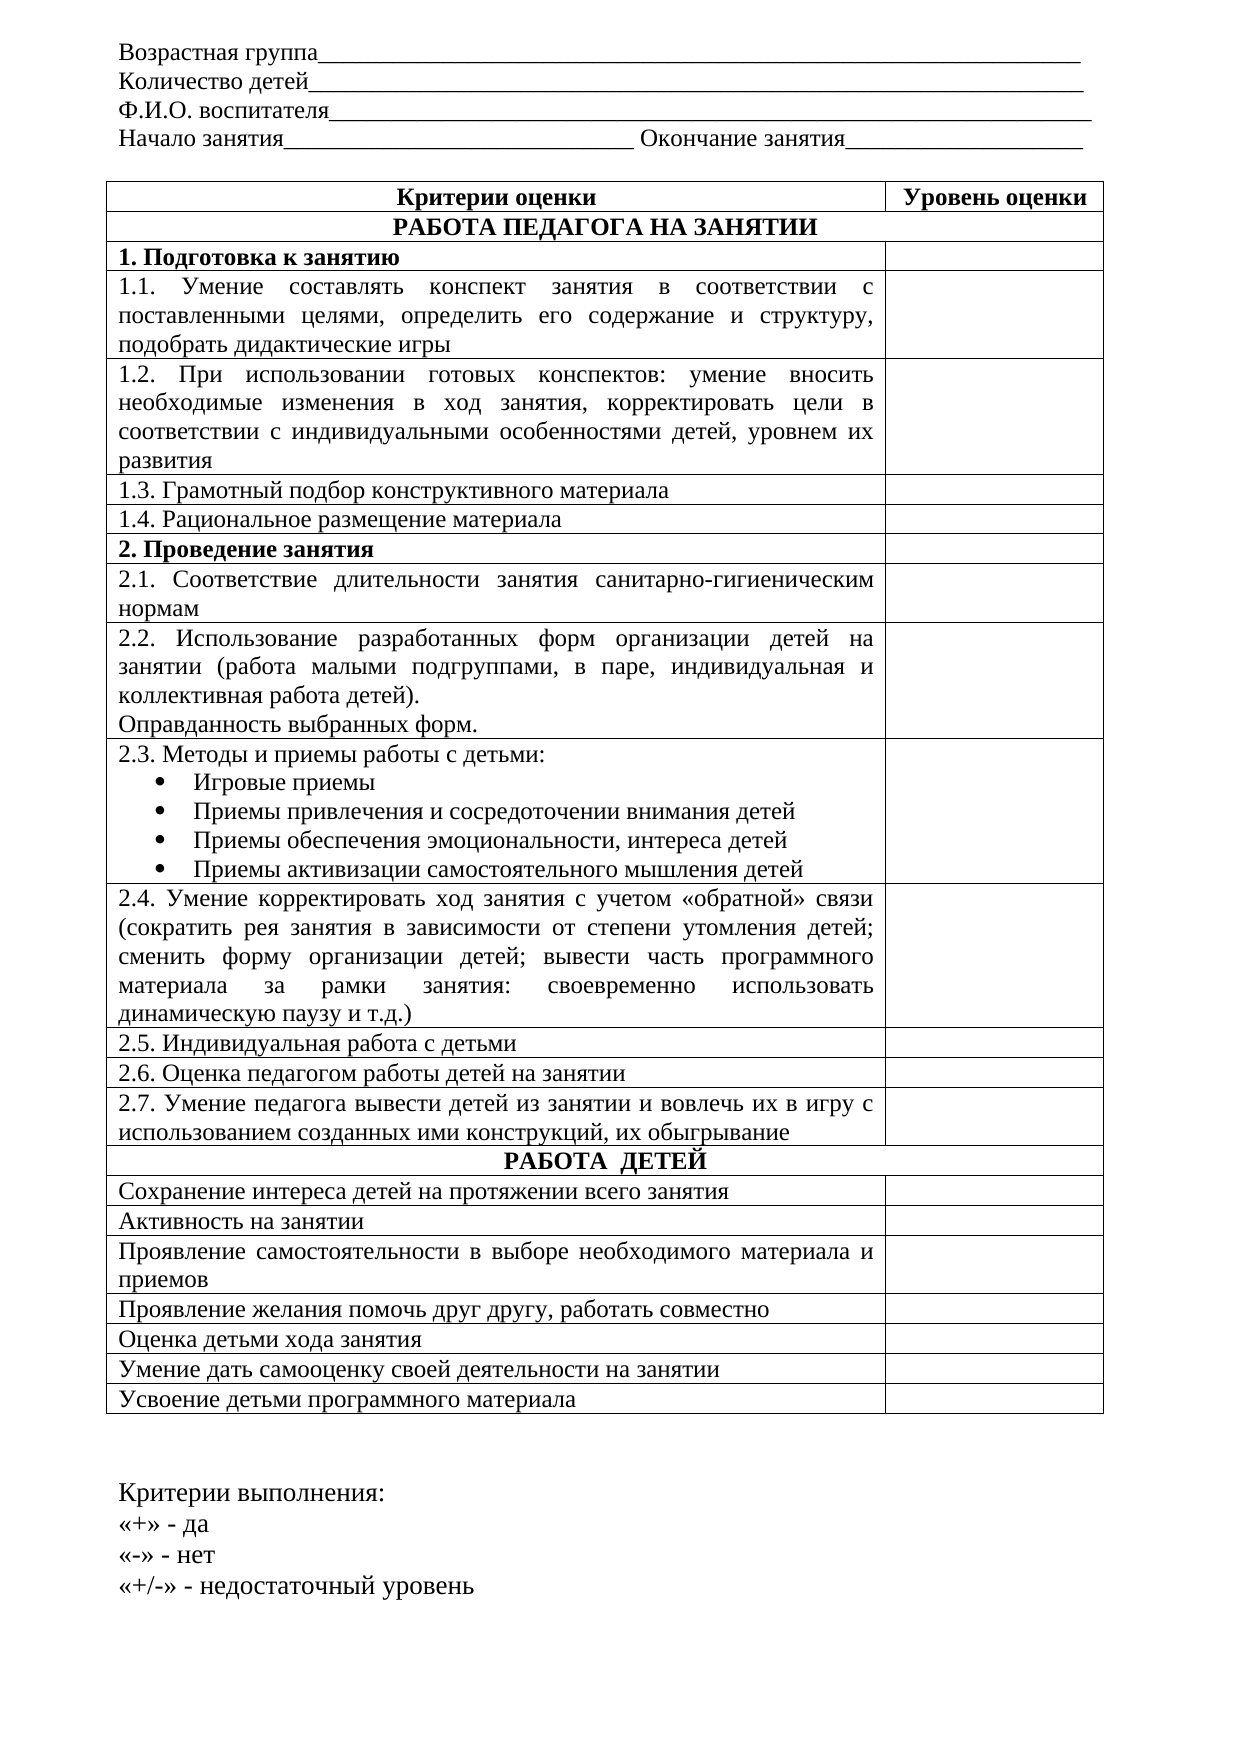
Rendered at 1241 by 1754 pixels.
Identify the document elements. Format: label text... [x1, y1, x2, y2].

text Возрастная группа_____________________________________________________________ [118, 37, 1181, 66]
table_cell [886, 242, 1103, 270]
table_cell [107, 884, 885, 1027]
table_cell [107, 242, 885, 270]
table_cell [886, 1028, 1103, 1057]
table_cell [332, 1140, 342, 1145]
text Критерии выполнения: [118, 1476, 1181, 1507]
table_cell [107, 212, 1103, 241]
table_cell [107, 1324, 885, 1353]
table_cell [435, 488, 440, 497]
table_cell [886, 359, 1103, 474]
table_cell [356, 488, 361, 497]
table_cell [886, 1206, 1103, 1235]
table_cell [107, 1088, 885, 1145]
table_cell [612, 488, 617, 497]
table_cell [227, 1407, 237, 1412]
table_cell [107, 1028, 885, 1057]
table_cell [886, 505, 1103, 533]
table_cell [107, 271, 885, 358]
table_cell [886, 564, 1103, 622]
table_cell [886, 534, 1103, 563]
text «-» - нет [118, 1538, 1181, 1569]
text «+» - да [118, 1507, 1181, 1538]
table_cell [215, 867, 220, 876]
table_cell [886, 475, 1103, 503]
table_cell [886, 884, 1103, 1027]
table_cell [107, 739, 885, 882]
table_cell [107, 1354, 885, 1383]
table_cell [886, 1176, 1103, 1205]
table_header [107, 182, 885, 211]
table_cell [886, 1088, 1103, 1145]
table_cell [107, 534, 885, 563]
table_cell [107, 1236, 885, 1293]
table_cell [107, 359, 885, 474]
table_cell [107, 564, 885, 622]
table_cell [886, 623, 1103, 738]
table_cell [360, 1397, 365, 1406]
text Начало занятия____________________________ Окончание занятия___________________ [118, 123, 1181, 152]
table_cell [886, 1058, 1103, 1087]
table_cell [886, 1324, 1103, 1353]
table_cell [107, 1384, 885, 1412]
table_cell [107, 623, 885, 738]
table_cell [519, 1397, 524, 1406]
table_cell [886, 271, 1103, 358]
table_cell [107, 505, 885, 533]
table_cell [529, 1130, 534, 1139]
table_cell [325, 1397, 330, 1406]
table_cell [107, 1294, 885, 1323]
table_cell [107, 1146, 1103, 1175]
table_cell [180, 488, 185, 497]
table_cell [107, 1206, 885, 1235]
text Ф.И.О. воспитателя_____________________________________________________________ [118, 95, 1181, 123]
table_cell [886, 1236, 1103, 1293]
text «+/-» - недостаточный уровень [118, 1569, 1181, 1600]
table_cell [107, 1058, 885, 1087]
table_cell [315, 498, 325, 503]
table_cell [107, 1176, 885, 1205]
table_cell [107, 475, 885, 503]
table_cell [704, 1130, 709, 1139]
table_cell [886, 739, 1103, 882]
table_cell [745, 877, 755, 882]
text Количество детей______________________________________________________________ [118, 66, 1181, 95]
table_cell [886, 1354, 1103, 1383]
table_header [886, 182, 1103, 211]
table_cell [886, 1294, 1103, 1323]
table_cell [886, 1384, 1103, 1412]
